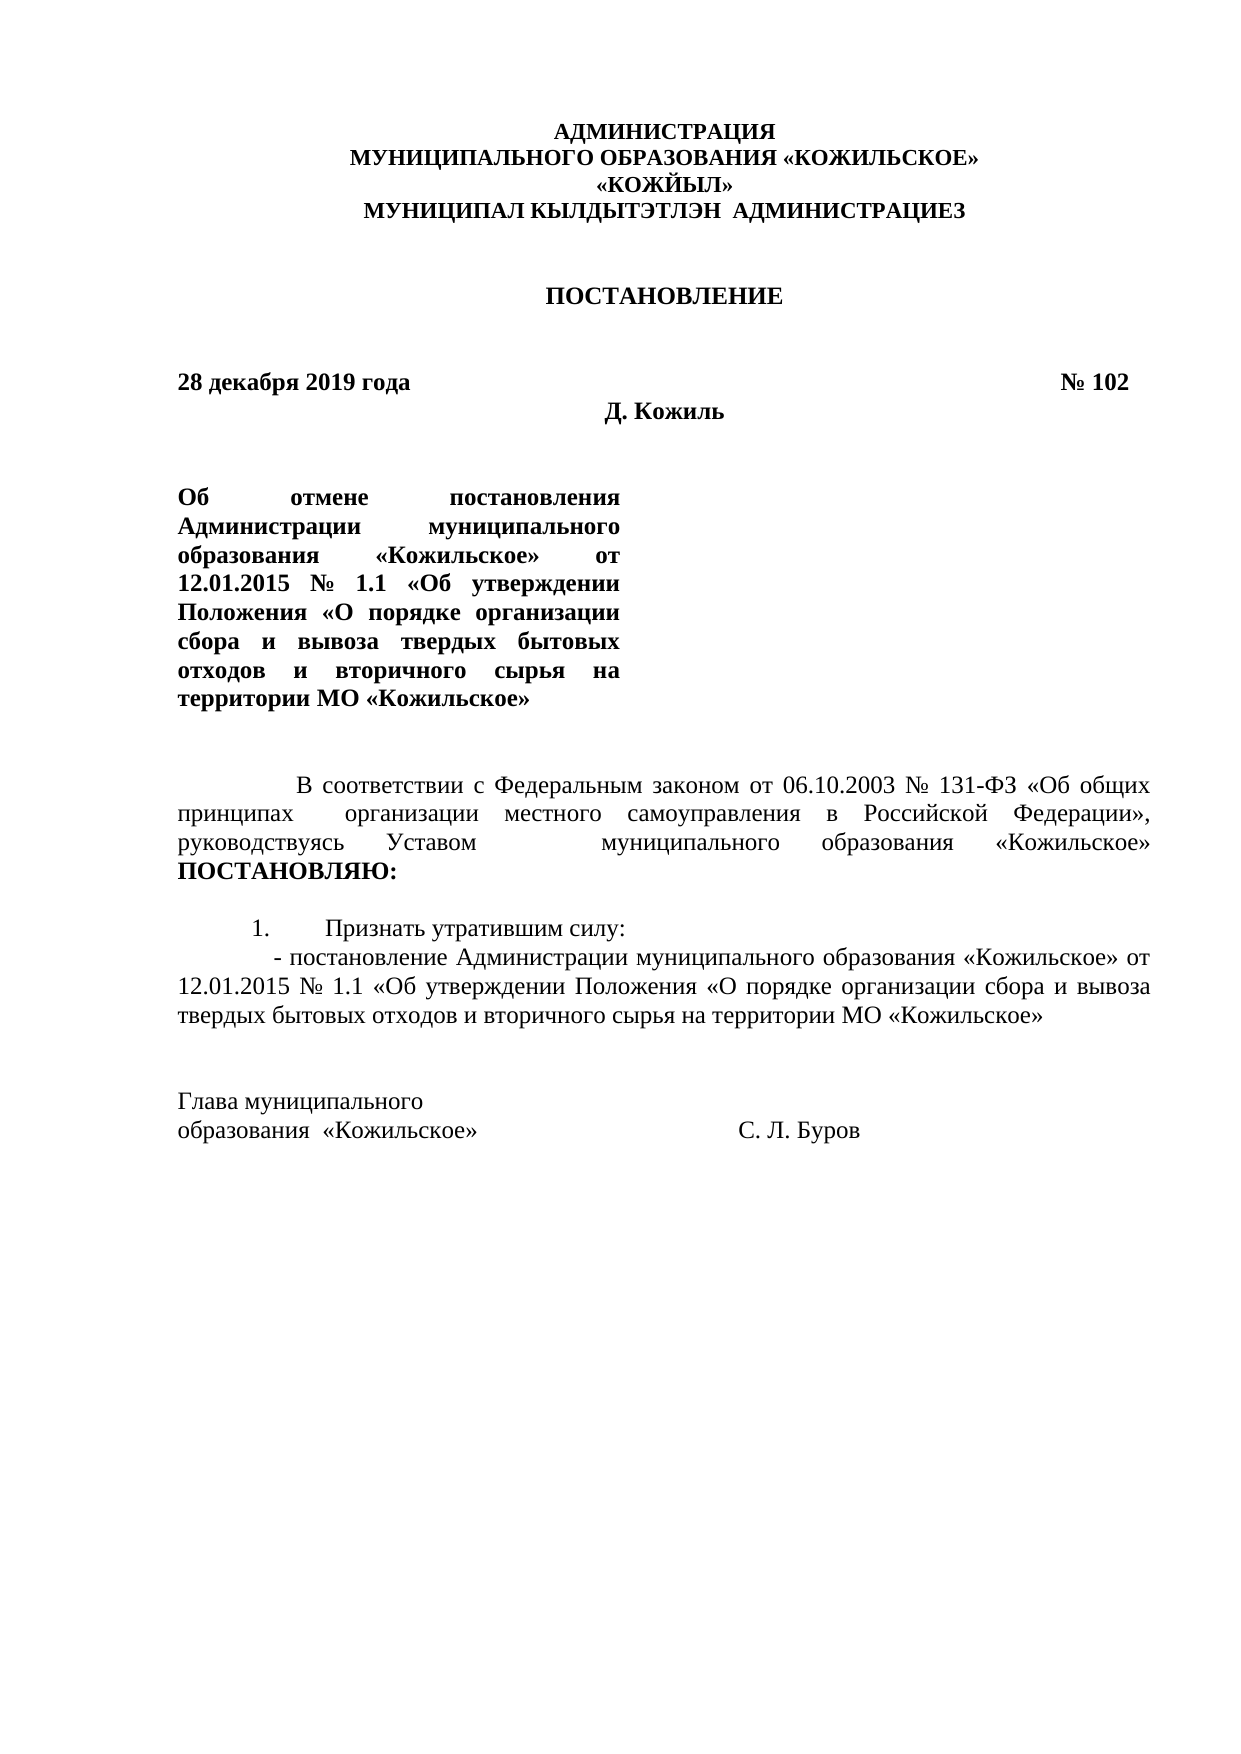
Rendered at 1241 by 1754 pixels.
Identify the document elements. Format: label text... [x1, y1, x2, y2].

text МУНИЦИПАЛЬНОГО ОБРАЗОВАНИЯ «КОЖИЛЬСКОЕ» [177, 144, 1152, 171]
text Об отмене постановления Администрации муниципального образования «Кожильское» от 12.01.2015 № 1.1 «Об утверждении Положения «О порядке организации сбора и вывоза твердых бытовых отходов и вторичного сырья на территории МО «Кожильское» [177, 482, 620, 712]
text 28 декабря 2019 года № 102 [177, 367, 1152, 396]
text ПОСТАНОВЛЕНИЕ [177, 281, 1152, 310]
list Признать утратившим силу: [177, 913, 1152, 942]
text АДМИНИСТРАЦИЯ [177, 118, 1152, 144]
text - постановление Администрации муниципального образования «Кожильское» от 12.01.2015 № 1.1 «Об утверждении Положения «О порядке организации сбора и вывоза твердых бытовых отходов и вторичного сырья на территории МО «Кожильское» [177, 942, 1152, 1028]
text Д. Кожиль [177, 396, 1152, 425]
text В соответствии с Федеральным законом от 06.10.2003 № 131-ФЗ «Об общих принципах организации местного самоуправления в Российской Федерации», руководствуясь Уставом муниципального образования «Кожильское» ПОСТАНОВЛЯЮ: [177, 770, 1152, 885]
text МУНИЦИПАЛ КЫЛДЫТЭТЛЭН АДМИНИСТРАЦИЕЗ [177, 197, 1152, 223]
text «КОЖЙЫЛ» [177, 171, 1152, 197]
text Глава муниципального [177, 1086, 1152, 1115]
text образования «Кожильское» С. Л. Буров [177, 1115, 1152, 1143]
